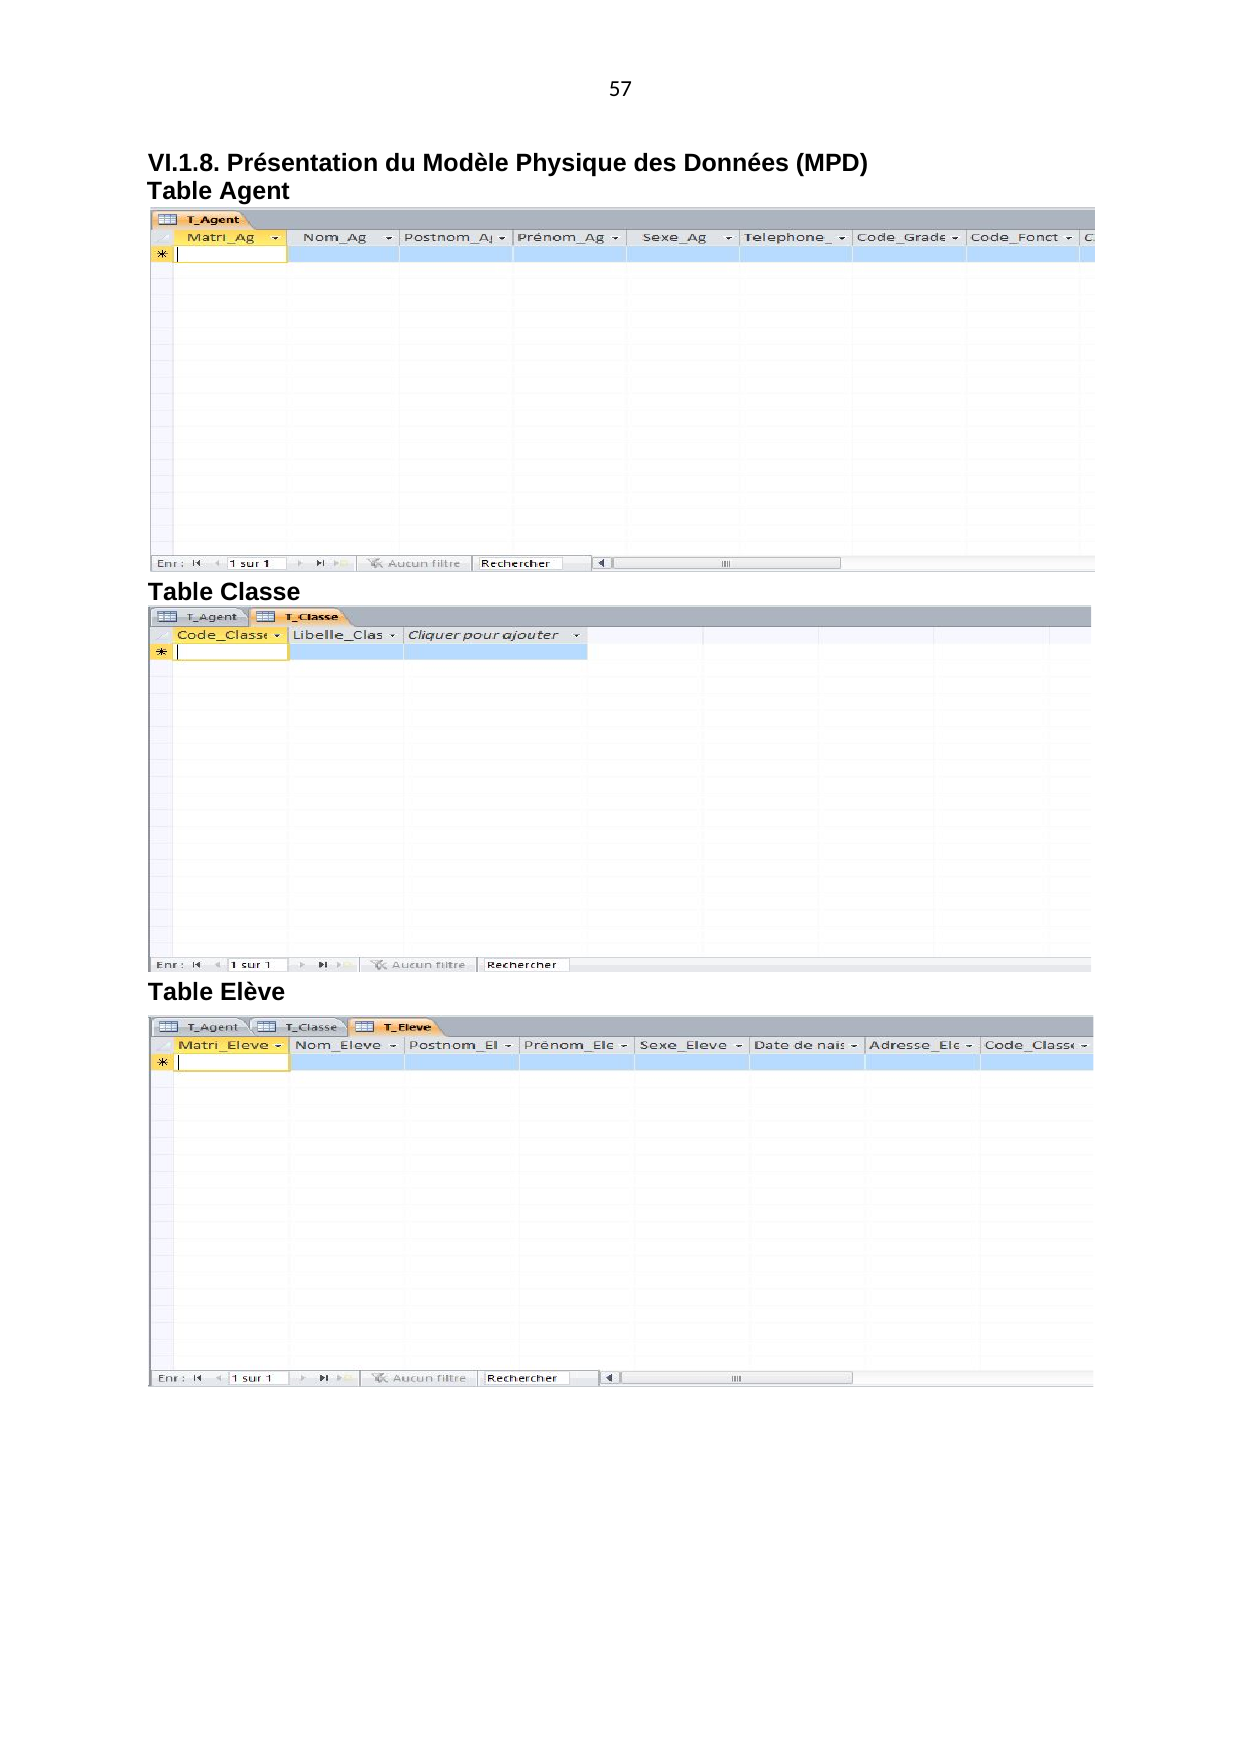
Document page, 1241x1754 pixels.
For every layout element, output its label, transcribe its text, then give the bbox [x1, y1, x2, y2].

picture [148, 605, 1092, 972]
picture [150, 207, 1095, 572]
text Table Agent [133, 176, 1093, 205]
subtitle VI.1.8. Présentation du Modèle Physique des Données (MPD) [148, 148, 1093, 176]
text Table Elève [148, 977, 1093, 1006]
text Table Classe [148, 577, 1093, 606]
picture [148, 1015, 1094, 1387]
